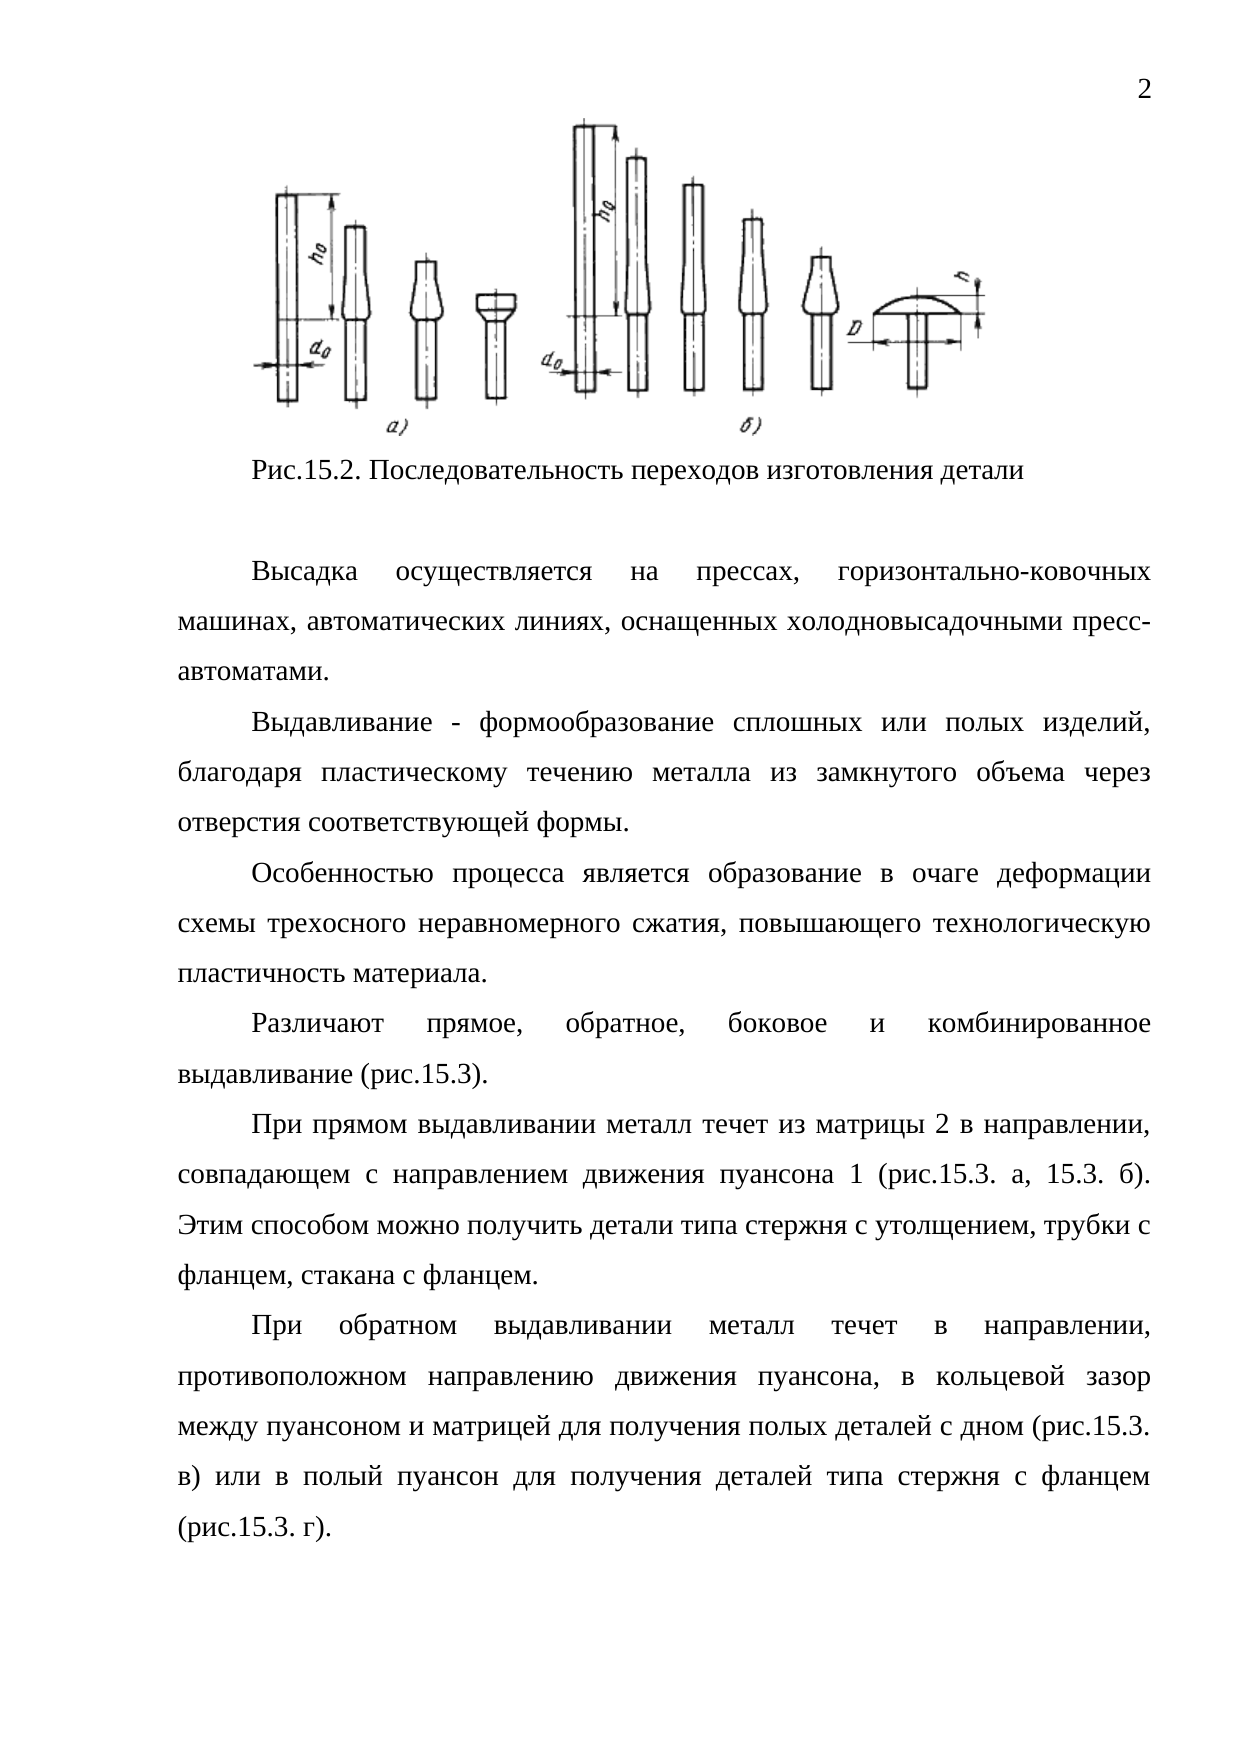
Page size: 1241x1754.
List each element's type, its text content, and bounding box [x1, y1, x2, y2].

text Выдавливание - формообразование сплошных или полых изделий, благодаря пластическому течению металла из замкнутого объема через отверстия соответствующей формы. [177, 704, 1152, 838]
text Особенностью процесса является образование в очаге деформации схемы трехосного неравномерного сжатия, повышающего технологическую пластичность материала. [177, 855, 1152, 989]
text Различают прямое, обратное, боковое и комбинированное выдавливание (рис.15.3). [177, 1006, 1152, 1089]
text При прямом выдавливании металл течет из матрицы 2 в направлении, совпадающем с направлением движения пуансона 1 (рис.15.3. а, 15.3. б). Этим способом можно получить детали типа стержня с утолщением, трубки с фланцем, стакана с фланцем. [177, 1106, 1152, 1291]
text При обратном выдавливании металл течет в направлении, противоположном направлению движения пуансона, в кольцевой зазор между пуансоном и матрицей для получения полых деталей с дном (рис.15.3. в) или в полый пуансон для получения деталей типа стержня с фланцем (рис.15.3. г). [177, 1307, 1152, 1542]
text Высадка осуществляется на прессах, горизонтально-ковочных машинах, автоматических линиях, оснащенных холодновысадочными пресс-автоматами. [177, 553, 1152, 687]
picture [252, 118, 987, 436]
text Рис.15.2. Последовательность переходов изготовления детали [177, 452, 1152, 486]
